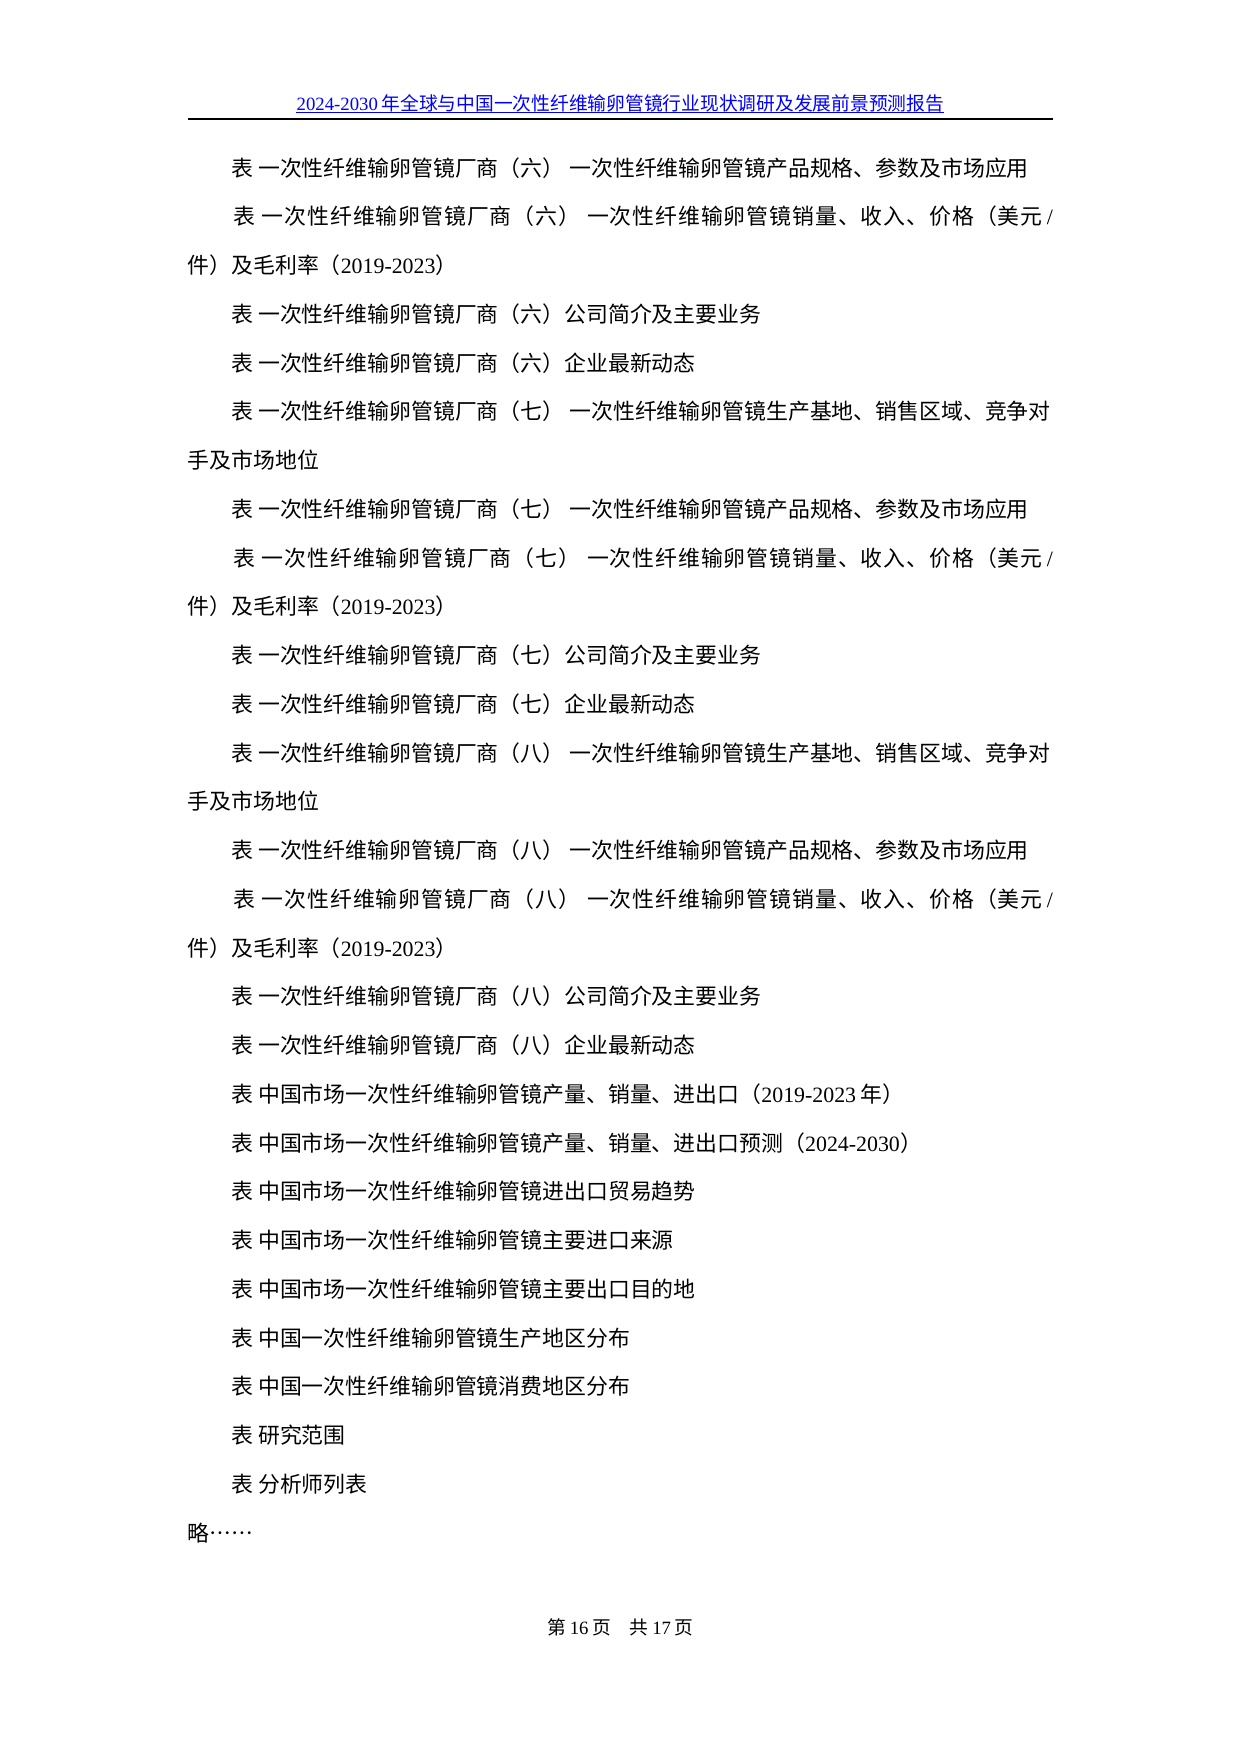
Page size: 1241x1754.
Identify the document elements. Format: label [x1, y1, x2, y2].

text [187, 150, 1053, 1548]
